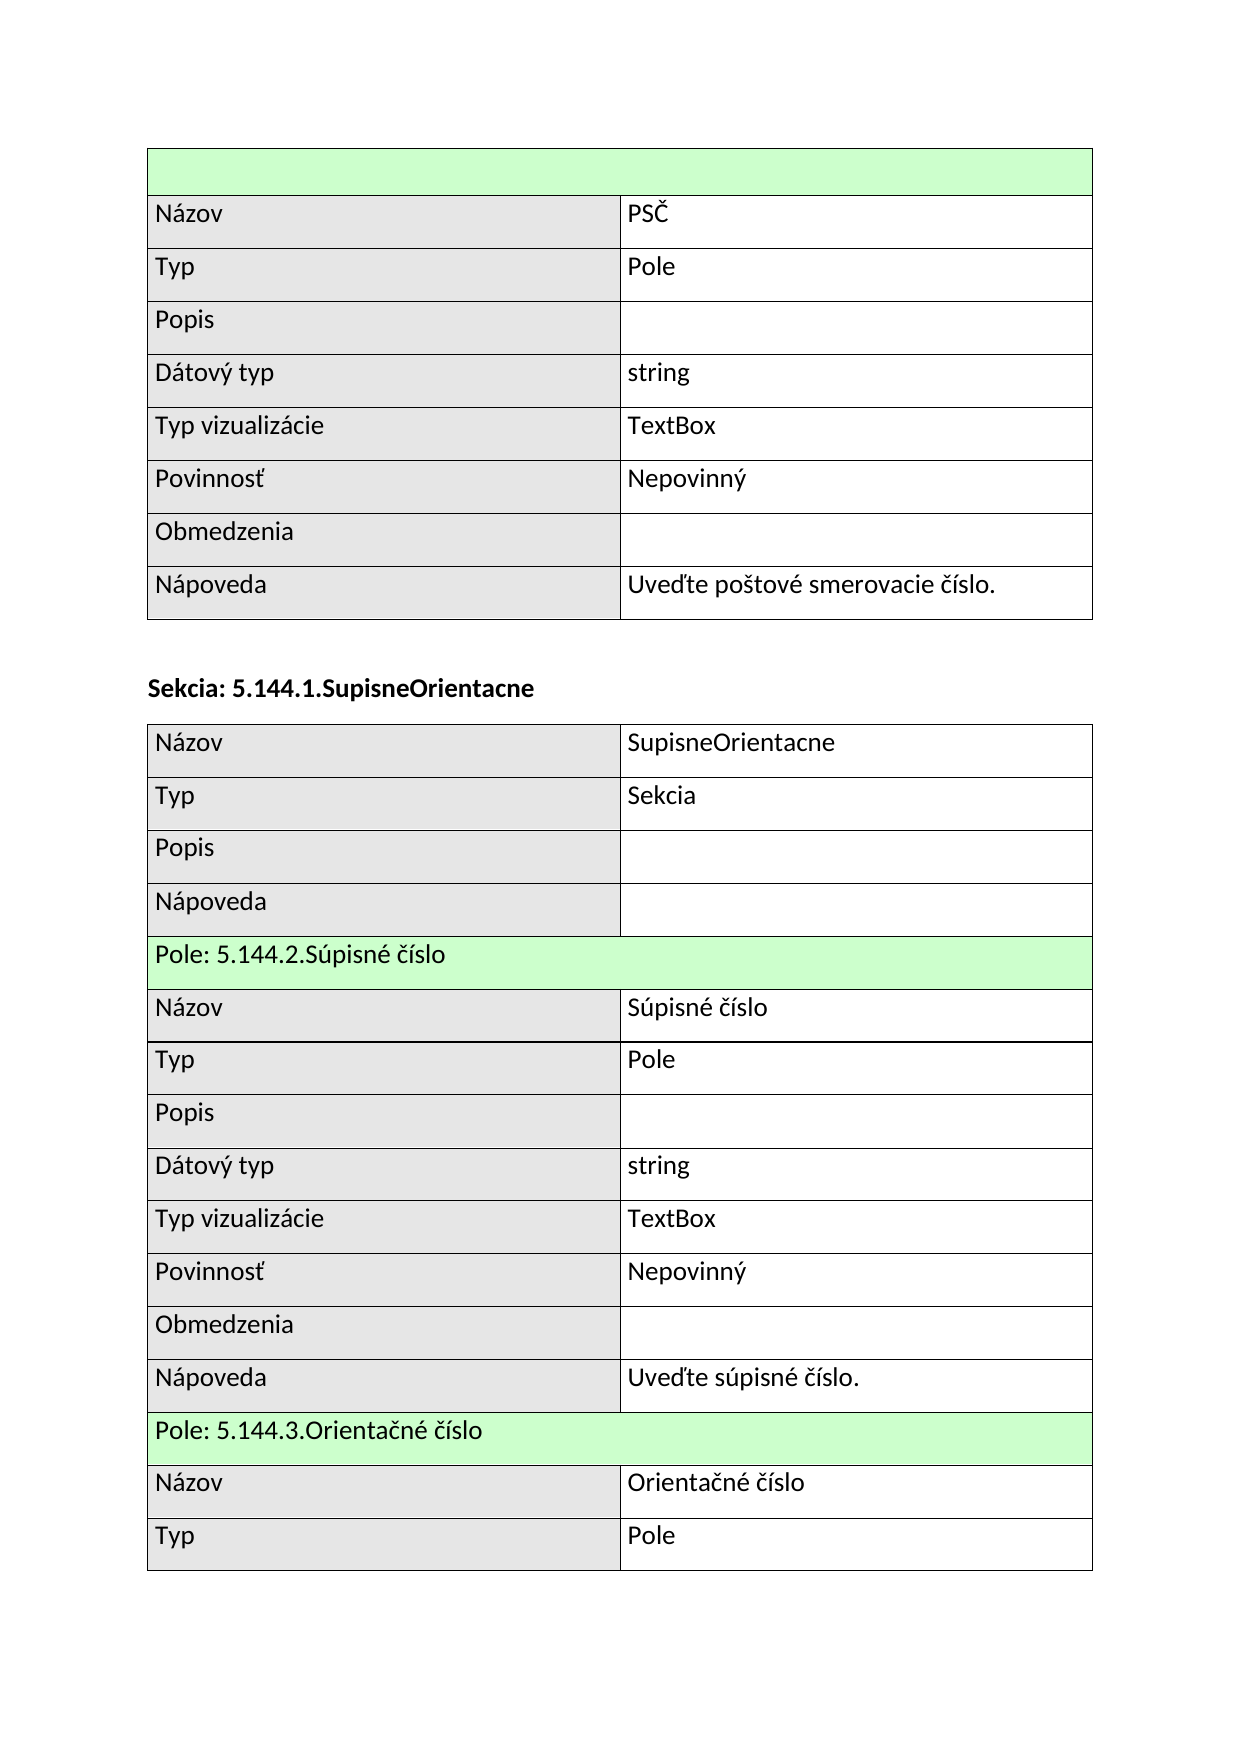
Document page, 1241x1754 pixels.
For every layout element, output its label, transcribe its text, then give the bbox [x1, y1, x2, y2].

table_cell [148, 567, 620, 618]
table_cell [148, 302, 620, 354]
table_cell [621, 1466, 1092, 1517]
text Sekcia: 5.144.1.SupisneOrientacne [148, 672, 1093, 705]
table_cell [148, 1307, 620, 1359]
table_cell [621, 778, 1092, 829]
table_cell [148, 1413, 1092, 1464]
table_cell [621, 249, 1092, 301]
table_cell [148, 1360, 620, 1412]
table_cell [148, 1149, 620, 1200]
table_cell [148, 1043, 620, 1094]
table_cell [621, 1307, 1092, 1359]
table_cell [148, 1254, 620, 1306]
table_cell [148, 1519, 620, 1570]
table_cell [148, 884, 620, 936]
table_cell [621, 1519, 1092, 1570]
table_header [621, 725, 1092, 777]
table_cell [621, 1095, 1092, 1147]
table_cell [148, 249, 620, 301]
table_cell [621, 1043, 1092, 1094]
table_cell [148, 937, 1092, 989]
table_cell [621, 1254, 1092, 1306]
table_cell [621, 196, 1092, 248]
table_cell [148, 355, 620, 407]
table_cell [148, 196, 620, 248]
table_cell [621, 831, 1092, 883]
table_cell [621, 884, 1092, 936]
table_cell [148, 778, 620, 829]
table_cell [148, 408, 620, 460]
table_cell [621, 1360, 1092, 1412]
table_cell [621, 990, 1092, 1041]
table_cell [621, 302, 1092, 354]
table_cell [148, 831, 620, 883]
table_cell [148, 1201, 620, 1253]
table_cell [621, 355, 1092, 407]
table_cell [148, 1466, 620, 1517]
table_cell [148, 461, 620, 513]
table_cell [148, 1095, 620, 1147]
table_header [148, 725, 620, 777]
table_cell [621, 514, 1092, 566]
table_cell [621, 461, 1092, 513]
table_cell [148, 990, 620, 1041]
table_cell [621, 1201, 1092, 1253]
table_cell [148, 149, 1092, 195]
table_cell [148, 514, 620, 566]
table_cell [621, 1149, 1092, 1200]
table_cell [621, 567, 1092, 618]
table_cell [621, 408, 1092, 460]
